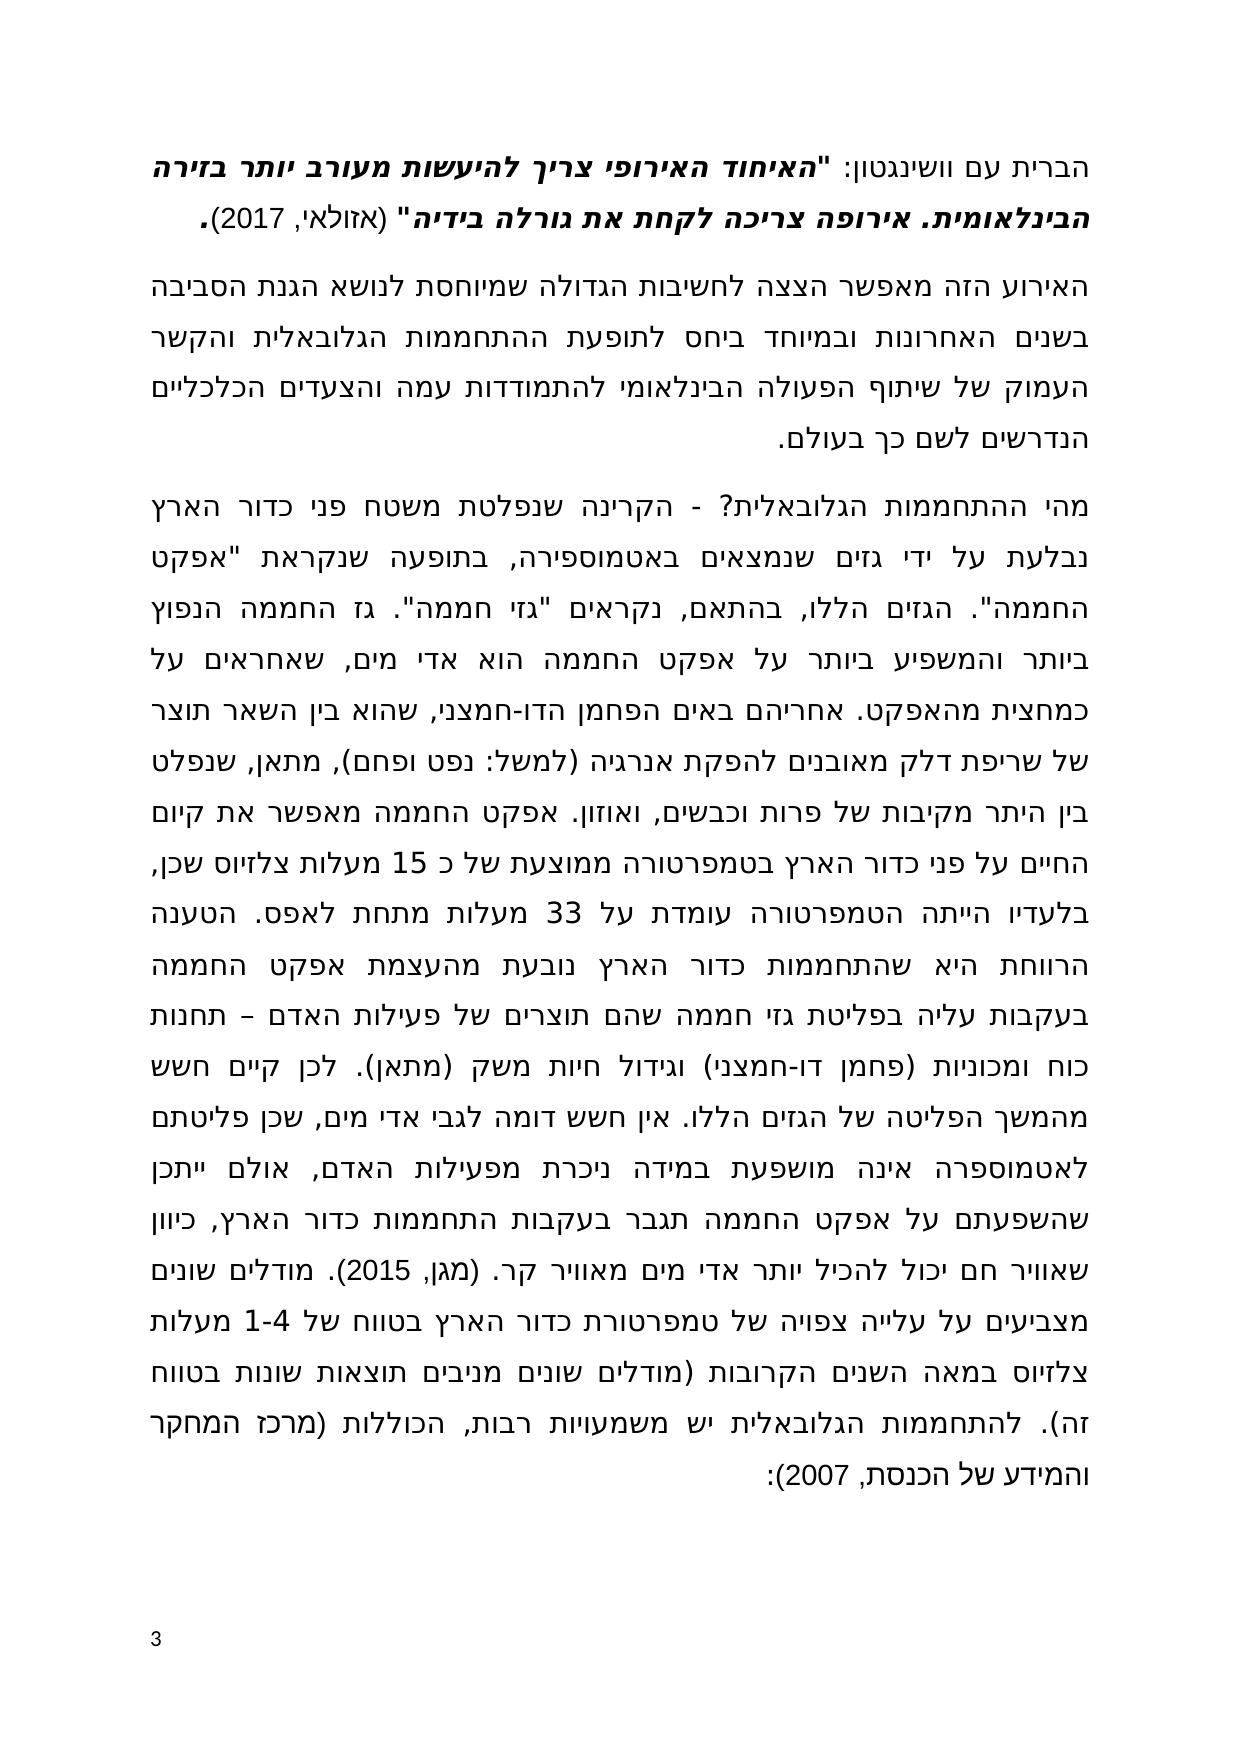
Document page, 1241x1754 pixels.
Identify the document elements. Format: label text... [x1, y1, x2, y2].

text האירוע הזה מאפשר הצצה לחשיבות הגדולה שמיוחסת לנושא הגנת הסביבה בשנים האחרונות ובמיוחד ביחס לתופעת ההתחממות הגלובאלית והקשר העמוק של שיתוף הפעולה הבינלאומי להתמודדות עמה והצעדים הכלכליים הנדרשים לשם כך בעולם. [150, 269, 1090, 456]
text מהי ההתחממות הגלובאלית? - הקרינה שנפלטת משטח פני כדור הארץ נבלעת על ידי גזים שנמצאים באטמוספירה, בתופעה שנקראת "אפקט החממה". הגזים הללו, בהתאם, נקראים "גזי חממה". גז החממה הנפוץ ביותר והמשפיע ביותר על אפקט החממה הוא אדי מים, שאחראים על כמחצית מהאפקט. אחריהם באים הפחמן הדו-חמצני, שהוא בין השאר תוצר של שריפת דלק מאובנים להפקת אנרגיה (למשל: נפט ופחם), מתאן, שנפלט בין היתר מקיבות של פרות וכבשים, ואוזון. אפקט החממה מאפשר את קיום החיים על פני כדור הארץ בטמפרטורה ממוצעת של כ 15 מעלות צלזיוס שכן, בלעדיו הייתה הטמפרטורה עומדת על 33 מעלות מתחת לאפס. הטענה הרווחת היא שהתחממות כדור הארץ נובעת מהעצמת אפקט החממה בעקבות עליה בפליטת גזי חממה שהם תוצרים של פעילות האדם – תחנות כוח ומכוניות (פחמן דו-חמצני) וגידול חיות משק (מתאן). לכן קיים חשש מהמשך הפליטה של הגזים הללו. אין חשש דומה לגבי אדי מים, שכן פליטתם לאטמוספרה אינה מושפעת במידה ניכרת מפעילות האדם, אולם ייתכן שהשפעתם על אפקט החממה תגבר בעקבות התחממות כדור הארץ, כיוון שאוויר חם יכול להכיל יותר אדי מים מאוויר קר.. מודלים שונים מצביעים על עלייה צפויה של טמפרטורת כדור הארץ בטווח של 1-4 מעלות צלזיוס במאה השנים הקרובות (מודלים שונים מניבים תוצאות שונות בטווח זה). להתחממות הגלובאלית יש משמעויות רבות, הכוללות: [150, 489, 1090, 1492]
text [150, 150, 1090, 235]
